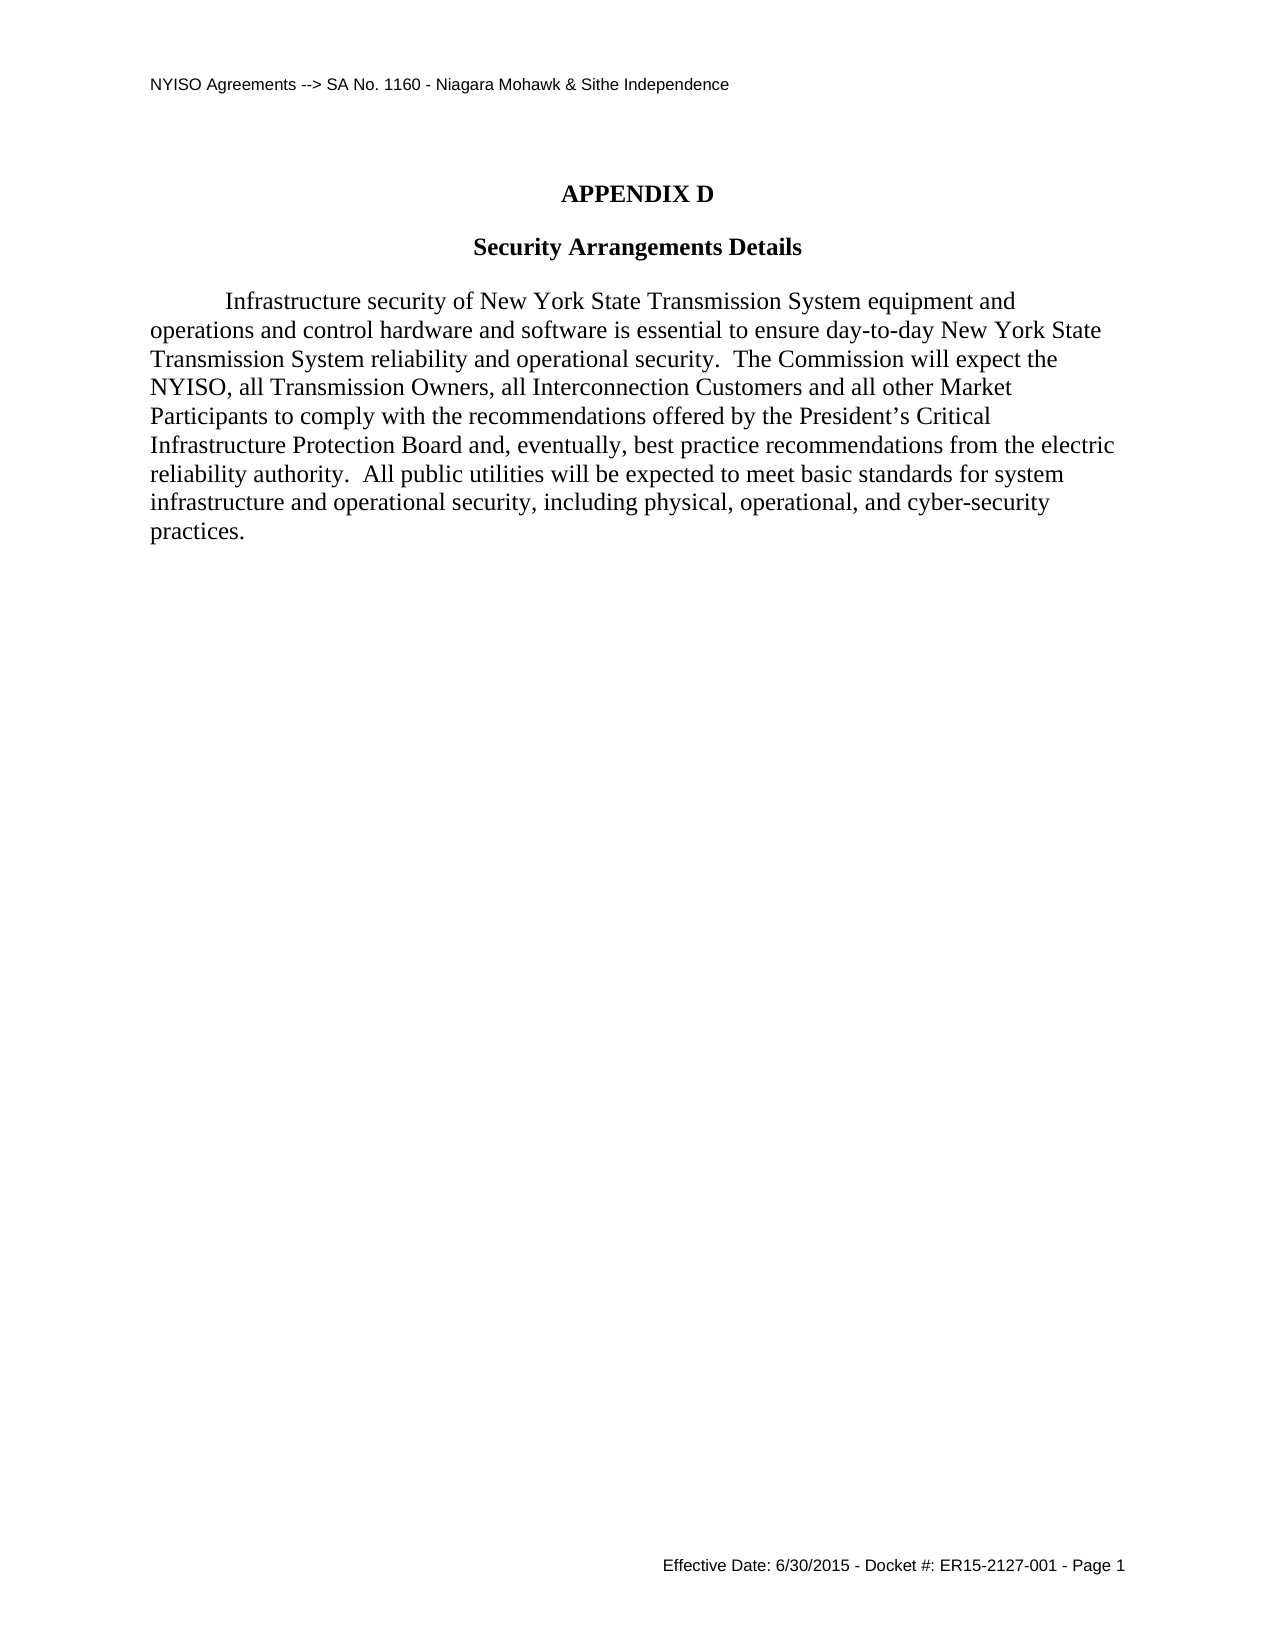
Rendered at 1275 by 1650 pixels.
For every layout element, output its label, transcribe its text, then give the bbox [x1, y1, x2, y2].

title APPENDIX D [150, 179, 1125, 207]
text Infrastructure security of New York State Transmission System equipment and operations and control hardware and software is essential to ensure day-to-day New York State Transmission System reliability and operational security. The Commission will expect the NYISO, all Transmission Owners, all Interconnection Customers and all other Market Participants to comply with the recommendations offered by the President’s Critical Infrastructure Protection Board and, eventually, best practice recommendations from the electric reliability authority. All public utilities will be expected to meet basic standards for system infrastructure and operational security, including physical, operational, and cyber-security practices. [150, 286, 1125, 545]
title Security Arrangements Details [150, 232, 1125, 261]
